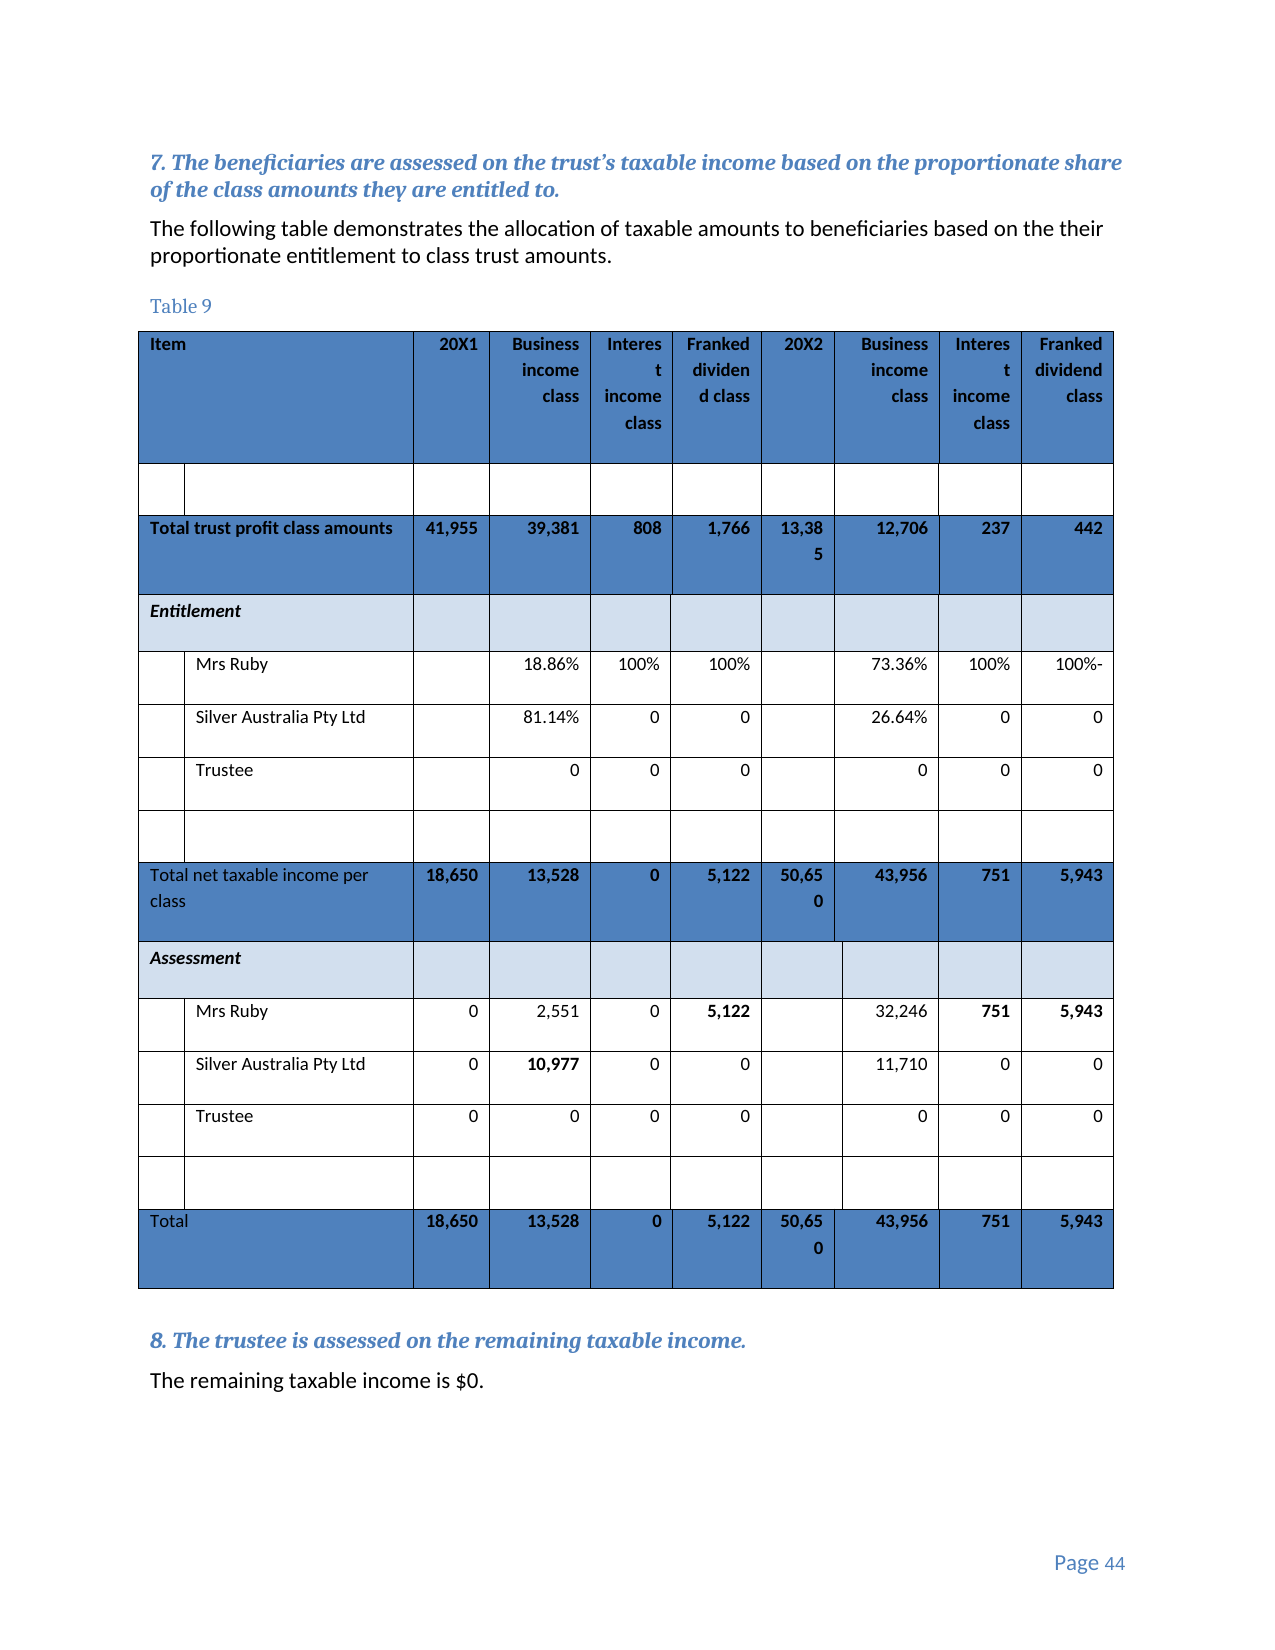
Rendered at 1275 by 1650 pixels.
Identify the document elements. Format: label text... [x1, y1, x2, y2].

table_cell [1022, 464, 1113, 515]
table_cell 0 [1022, 705, 1113, 757]
table_cell [671, 595, 761, 651]
table_cell 0 [591, 1105, 670, 1156]
table_cell [414, 942, 489, 998]
table_cell 5,943 [1022, 1210, 1113, 1288]
table_cell 11,710 [843, 1052, 938, 1103]
table_cell [414, 758, 489, 809]
table_cell [591, 595, 670, 651]
table_cell 5,122 [671, 863, 761, 941]
table_header Item [139, 332, 413, 463]
table_cell [762, 705, 834, 757]
table_cell 5,122 [673, 1210, 761, 1288]
table_cell Silver Australia Pty Ltd [185, 1052, 413, 1103]
table_cell [762, 1157, 842, 1208]
table_cell 18,650 [414, 863, 489, 941]
table_cell 0 [414, 999, 489, 1051]
table_header Franked dividend class [673, 332, 761, 463]
table_cell [1022, 595, 1113, 651]
table_cell [139, 1157, 184, 1208]
table_cell [139, 811, 184, 862]
table_header Interest income class [591, 332, 672, 463]
table_cell [414, 595, 489, 651]
table_cell 0 [414, 1052, 489, 1103]
table_cell Assessment [139, 942, 413, 998]
table_cell 0 [591, 1052, 670, 1103]
table_cell Silver Australia Pty Ltd [185, 705, 413, 757]
table_cell 751 [940, 1210, 1021, 1288]
table_cell [414, 464, 489, 515]
table_cell [939, 464, 1021, 515]
subtitle 8. The trustee is assessed on the remaining taxable income. [150, 1327, 1125, 1354]
table_cell [185, 1157, 413, 1208]
table_cell 0 [414, 1105, 489, 1156]
table_cell [762, 942, 842, 998]
table_cell 1,766 [673, 516, 761, 594]
table_cell [939, 595, 1021, 651]
subtitle 7. The beneficiaries are assessed on the trust’s taxable income based on the proportionate share of the class amounts they are entitled to. [150, 150, 1125, 203]
table_cell 0 [1022, 1105, 1113, 1156]
table_cell [139, 464, 184, 515]
table_cell [762, 999, 842, 1051]
table_cell [139, 1052, 184, 1103]
table_cell [939, 942, 1021, 998]
table_cell [591, 811, 670, 862]
table_cell 0 [490, 1105, 590, 1156]
table_cell [591, 1157, 670, 1208]
text The following table demonstrates the allocation of taxable amounts to beneficiaries based on the their proportionate entitlement to class trust amounts. [150, 215, 1125, 269]
table_cell [762, 652, 834, 704]
table_cell 41,955 [414, 516, 489, 594]
table_cell 237 [940, 516, 1021, 594]
table_cell Trustee [185, 1105, 413, 1156]
table_cell 5,943 [1022, 863, 1113, 941]
table_cell [939, 811, 1021, 862]
table_header Franked dividend class [1022, 332, 1113, 463]
table_cell Total trust profit class amounts [139, 516, 413, 594]
table_cell [185, 811, 413, 862]
table_cell [671, 811, 761, 862]
table_cell [1022, 1157, 1113, 1208]
table_cell 18.86% [490, 652, 590, 704]
table_cell [139, 999, 184, 1051]
table_cell 0 [843, 1105, 938, 1156]
table_cell 0 [671, 1052, 761, 1103]
table_cell Trustee [185, 758, 413, 809]
table_cell 0 [671, 758, 761, 809]
table_cell 43,956 [835, 863, 938, 941]
table_cell 0 [1022, 1052, 1113, 1103]
table_cell [762, 1105, 842, 1156]
table_cell [673, 464, 761, 515]
table_cell 0 [939, 1052, 1021, 1103]
table_cell [185, 464, 413, 515]
table_cell [835, 811, 938, 862]
table_cell [414, 811, 489, 862]
table_header Business income class [835, 332, 939, 463]
table_cell [490, 464, 590, 515]
table_header 20X1 [414, 332, 489, 463]
table_cell [762, 811, 834, 862]
table_cell 0 [939, 705, 1021, 757]
table_cell [762, 1052, 842, 1103]
table_cell 751 [939, 999, 1021, 1051]
table_cell [762, 758, 834, 809]
table_cell [490, 942, 590, 998]
table_cell 0 [1022, 758, 1113, 809]
table_cell 442 [1022, 516, 1113, 594]
table_cell 32,246 [843, 999, 938, 1051]
table_cell [591, 464, 672, 515]
table_cell [835, 595, 938, 651]
table_cell [490, 595, 590, 651]
table_cell 751 [939, 863, 1021, 941]
table_cell [843, 1157, 938, 1208]
table_cell 0 [591, 758, 670, 809]
table_cell 13,385 [762, 516, 834, 594]
table_cell [139, 652, 184, 704]
table_cell 18,650 [414, 1210, 489, 1288]
table_cell [490, 811, 590, 862]
table_cell 81.14% [490, 705, 590, 757]
table_cell [139, 705, 184, 757]
table_cell 13,528 [490, 863, 590, 941]
table_cell 100% [939, 652, 1021, 704]
table_cell 5,943 [1022, 999, 1113, 1051]
table_cell [762, 464, 834, 515]
table_cell 0 [591, 863, 670, 941]
table_cell 100% [671, 652, 761, 704]
table_cell 5,122 [671, 999, 761, 1051]
table_header Business income class [490, 332, 590, 463]
table_cell 0 [591, 999, 670, 1051]
table_cell 43,956 [835, 1210, 939, 1288]
table_cell 2,551 [490, 999, 590, 1051]
table_cell 100% [591, 652, 670, 704]
table_cell 13,528 [490, 1210, 590, 1288]
table_cell 0 [671, 1105, 761, 1156]
table_cell [1022, 811, 1113, 862]
table_cell 0 [939, 758, 1021, 809]
table_cell 50,650 [762, 1210, 834, 1288]
table_cell 26.64% [835, 705, 938, 757]
table_cell 0 [835, 758, 938, 809]
table_cell 0 [671, 705, 761, 757]
table_cell [414, 652, 489, 704]
table_cell Entitlement [139, 595, 413, 651]
table_cell 100%- [1022, 652, 1113, 704]
table_header Interest income class [940, 332, 1021, 463]
table_cell [671, 1157, 761, 1208]
table_cell [939, 1157, 1021, 1208]
table_cell Total net taxable income per class [139, 863, 413, 941]
table_cell 808 [591, 516, 672, 594]
text The remaining taxable income is $0. [150, 1366, 1125, 1393]
table_header 20X2 [762, 332, 834, 463]
table_cell [1022, 942, 1113, 998]
table_cell Mrs Ruby [185, 652, 413, 704]
table_cell [139, 1105, 184, 1156]
table_cell 39,381 [490, 516, 590, 594]
table_cell [414, 1157, 489, 1208]
table_cell 0 [490, 758, 590, 809]
table_cell [414, 705, 489, 757]
table_cell [671, 942, 761, 998]
table_cell [591, 942, 670, 998]
table_cell [843, 942, 938, 998]
table_cell [762, 595, 834, 651]
table_cell 10,977 [490, 1052, 590, 1103]
table_cell 0 [939, 1105, 1021, 1156]
table_cell 50,650 [762, 863, 834, 941]
table_cell [139, 758, 184, 809]
table_cell Mrs Ruby [185, 999, 413, 1051]
table_cell 12,706 [835, 516, 939, 594]
table_cell Total [139, 1210, 413, 1288]
table_cell [490, 1157, 590, 1208]
table_cell 73.36% [835, 652, 938, 704]
table_cell 0 [591, 1210, 672, 1288]
subtitle Table 9 [150, 294, 1125, 318]
table_cell 0 [591, 705, 670, 757]
table_cell [835, 464, 938, 515]
